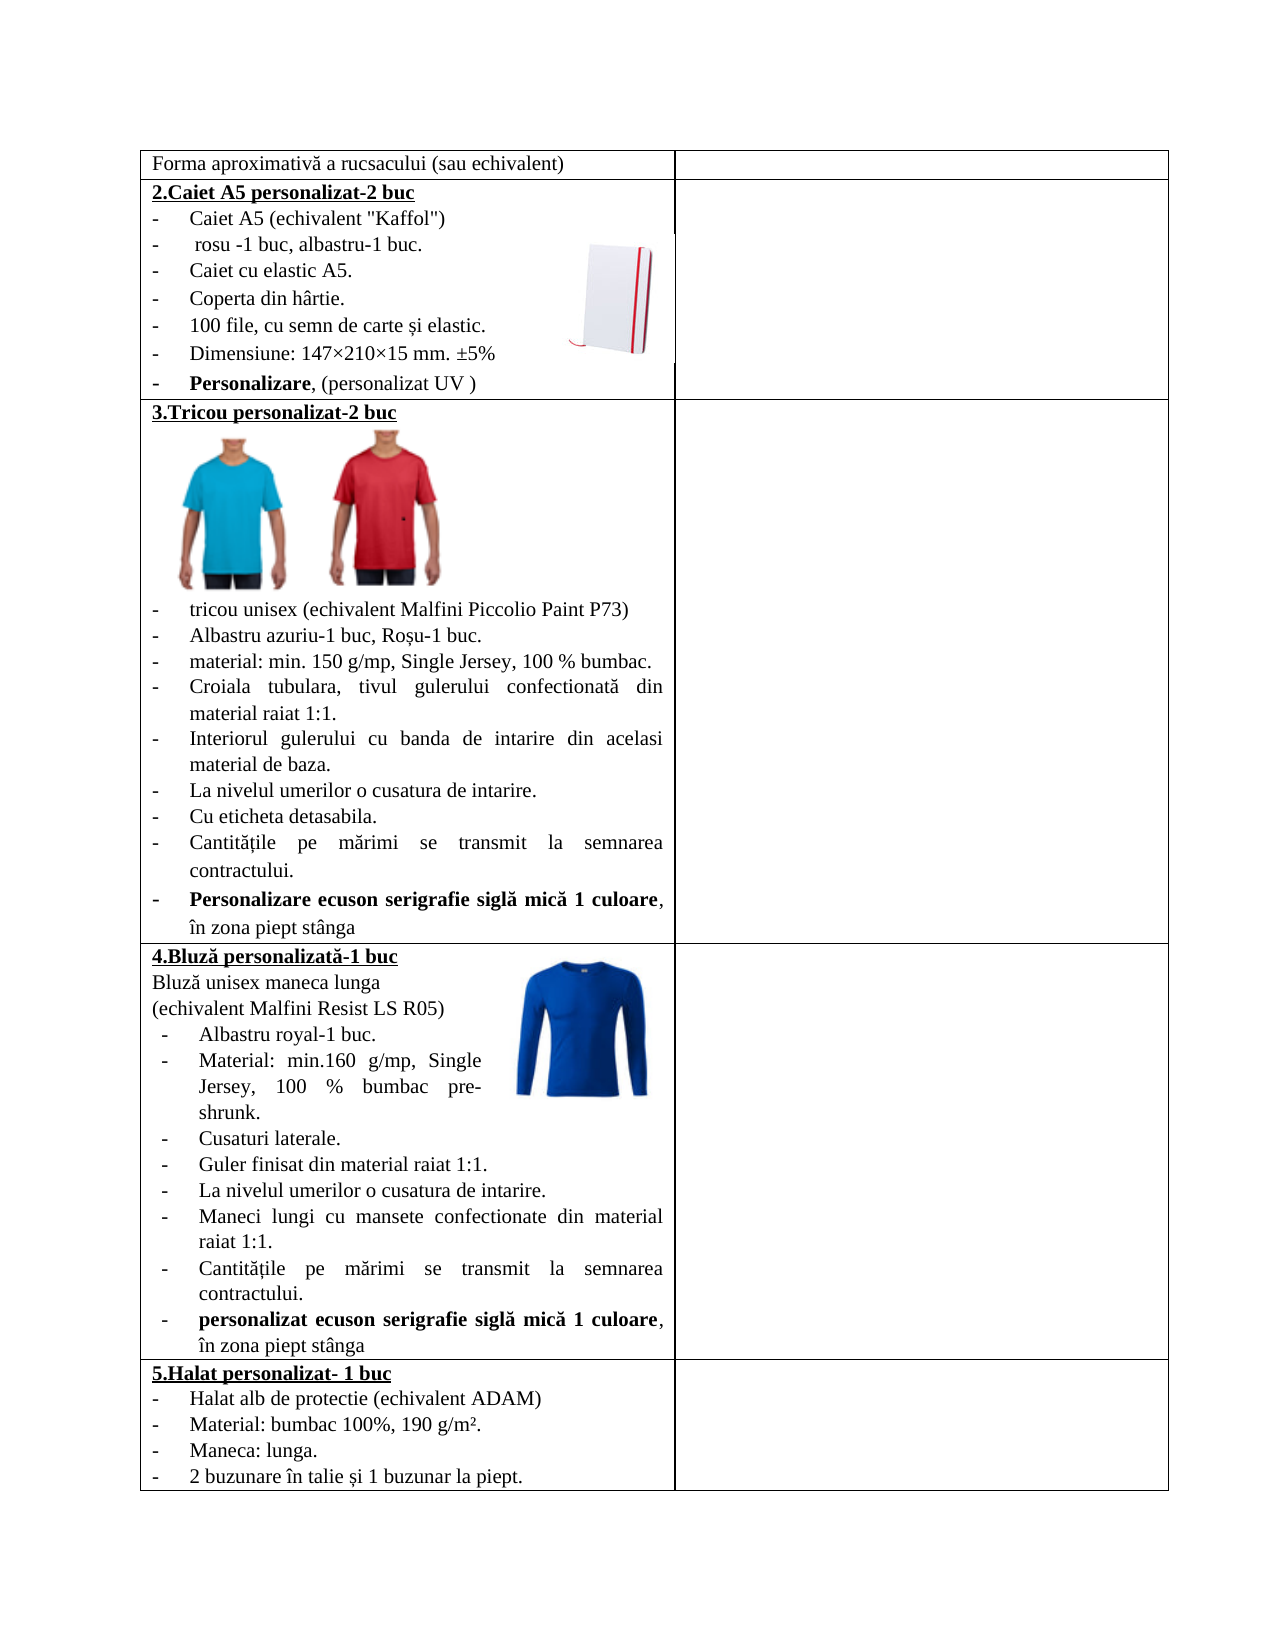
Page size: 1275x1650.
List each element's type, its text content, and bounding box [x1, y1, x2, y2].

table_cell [141, 151, 674, 179]
table_cell [676, 151, 1168, 179]
table_cell 2.Caiet A5 personalizat-2 buc Caiet A5 (echivalent "Kaffol") rosu -1 buc, albastru-1 buc. Caiet cu elastic A5. Coperta din hârtie. 100 file, cu semn de carte și elastic. Dimensiune: 147×210×15 mm. ±5% Personalizare, (personalizat UV ) [141, 180, 674, 399]
table_cell 4.Bluză personalizată-1 buc Bluză unisex maneca lunga (echivalent Malfini Resist LS R05) Albastru royal-1 buc. Material: min.160 g/mp, Single Jersey, 100 % bumbac pre-shrunk. Cusaturi laterale. Guler finisat din material raiat 1:1. La nivelul umerilor o cusatura de intarire. Maneci lungi cu mansete confectionate din material raiat 1:1. Cantitățile pe mărimi se transmit la semnarea contractului. personalizat ecuson serigrafie siglă mică 1 culoare, în zona piept stânga [141, 944, 674, 1359]
table_cell [676, 1360, 1168, 1490]
picture [151, 426, 465, 595]
table_cell [676, 400, 1168, 943]
table_cell [676, 944, 1168, 1359]
table_cell [676, 180, 1168, 399]
picture [500, 947, 665, 1112]
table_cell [141, 1360, 674, 1490]
table_cell 3.Tricou personalizat-2 buc tricou unisex (echivalent Malfini Piccolio Paint P73) Albastru azuriu-1 buc, Roșu-1 buc. material: min. 150 g/mp, Single Jersey, 100 % bumbac. Croiala tubulara, tivul gulerului confectionată din material raiat 1:1. Interiorul gulerului cu banda de intarire din acelasi material de baza. La nivelul umerilor o cusatura de intarire. Cu eticheta detasabila. Cantitățile pe mărimi se transmit la semnarea contractului. Personalizare ecuson serigrafie siglă mică 1 culoare, în zona piept stânga [141, 400, 674, 943]
picture [546, 234, 675, 363]
